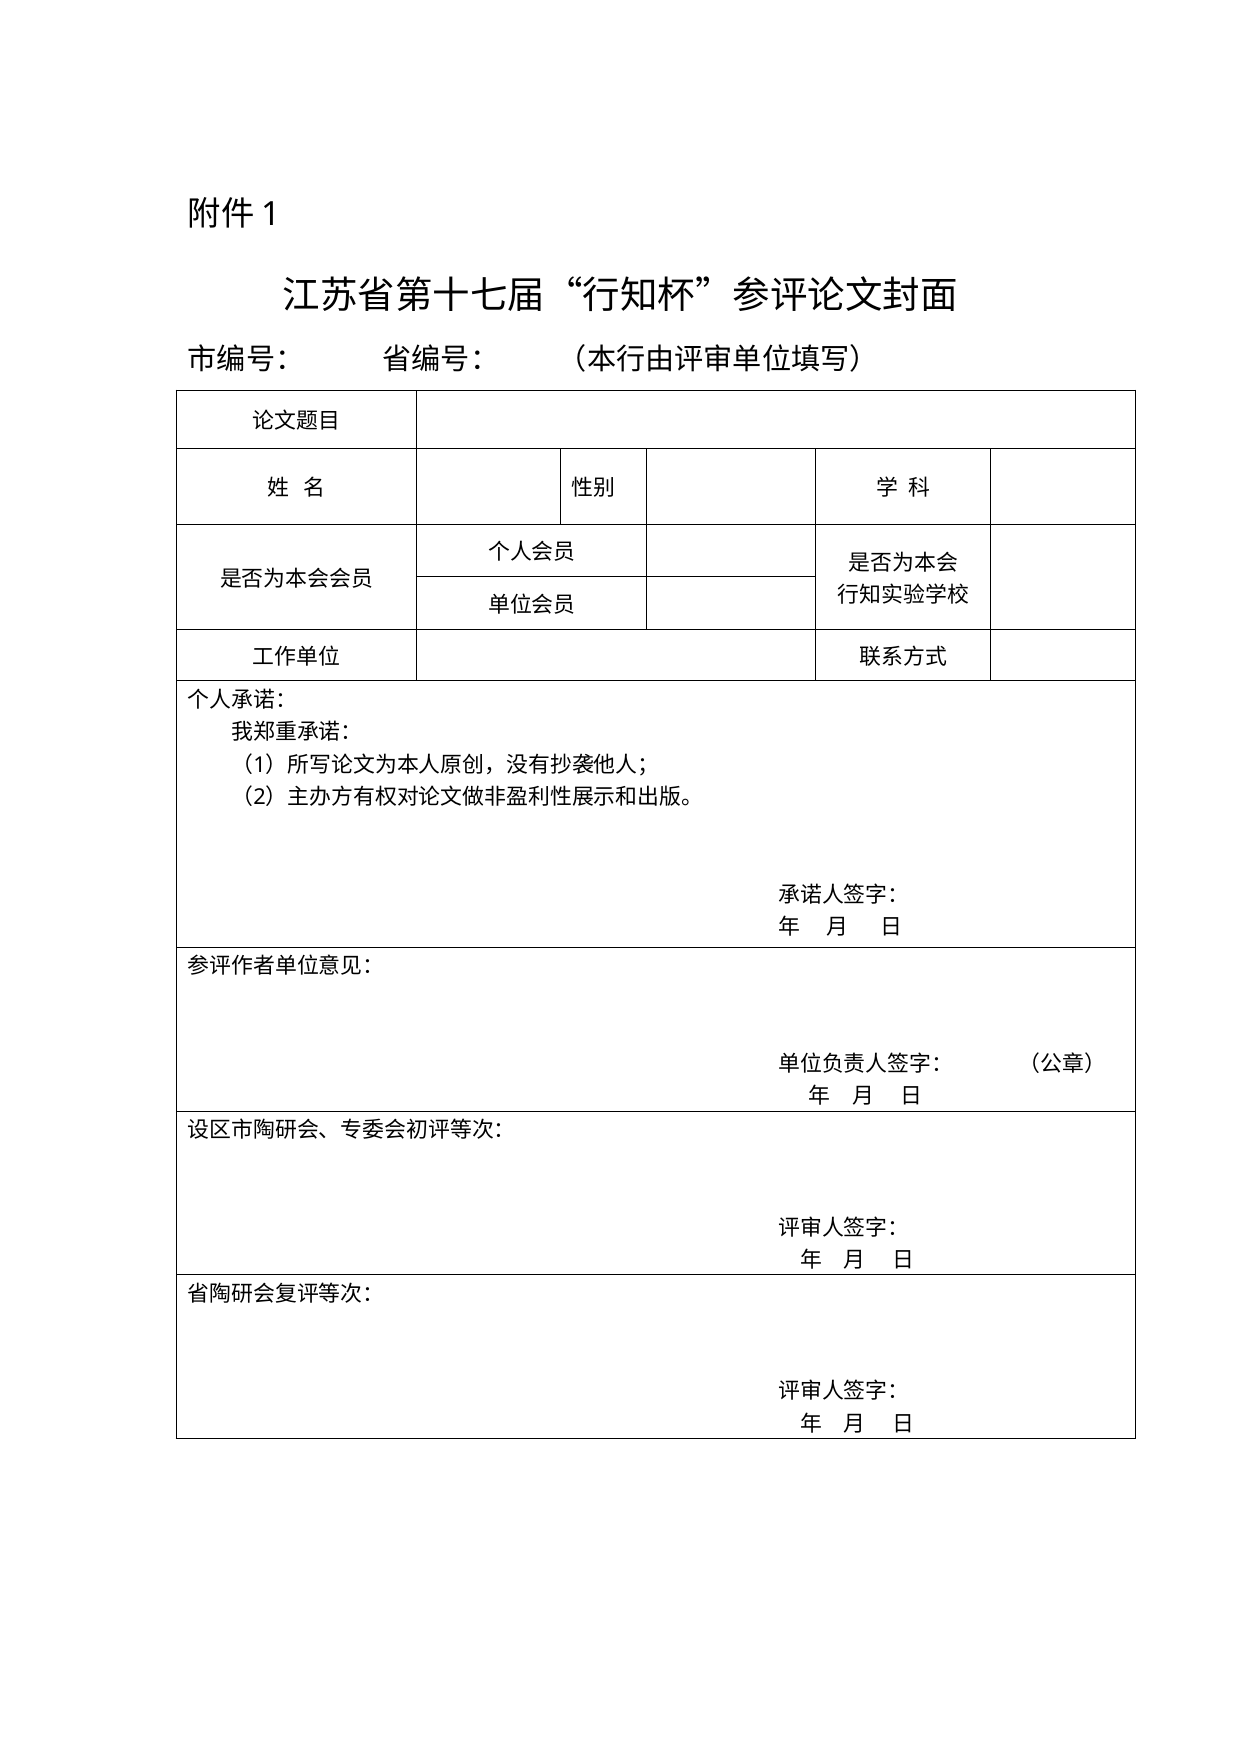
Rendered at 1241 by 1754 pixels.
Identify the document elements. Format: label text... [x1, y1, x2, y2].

table_cell 姓 名 [177, 449, 416, 523]
table_header [417, 391, 1135, 448]
table_cell 联系方式 [816, 630, 990, 680]
table_cell 参评作者单位意见： 单位负责人签字： （公章） 年 月 日 [177, 948, 1135, 1111]
table_cell 是否为本会会员 [177, 525, 416, 629]
text 市编号： 省编号： （本行由评审单位填写） [187, 324, 1053, 389]
table_cell 个人会员 [417, 525, 646, 576]
table_cell 省陶研会复评等次： 评审人签字： 年 月 日 [177, 1275, 1135, 1438]
table_cell 个人承诺： 我郑重承诺： （1）所写论文为本人原创，没有抄袭他人； （2）主办方有权对论文做非盈利性展示和出版。 承诺人签字： 年 月 日 [177, 681, 1135, 947]
table_cell [647, 577, 815, 629]
table_cell [991, 449, 1135, 523]
table_cell [991, 630, 1135, 680]
table_cell [647, 449, 815, 523]
table_cell [991, 525, 1135, 629]
table_cell 单位会员 [417, 577, 646, 629]
table_cell 设区市陶研会、专委会初评等次： 评审人签字： 年 月 日 [177, 1112, 1135, 1274]
table_cell 学 科 [816, 449, 990, 523]
table_cell 是否为本会 行知实验学校 [816, 525, 990, 629]
table_cell [417, 449, 560, 523]
text 江苏省第十七届“行知杯”参评论文封面 [187, 259, 1053, 324]
table_cell [417, 630, 815, 680]
table_cell [647, 525, 815, 576]
text 附件1 [187, 178, 1053, 243]
table_cell 工作单位 [177, 630, 416, 680]
table_header 论文题目 [177, 391, 416, 448]
table_cell 性别 [561, 449, 646, 523]
